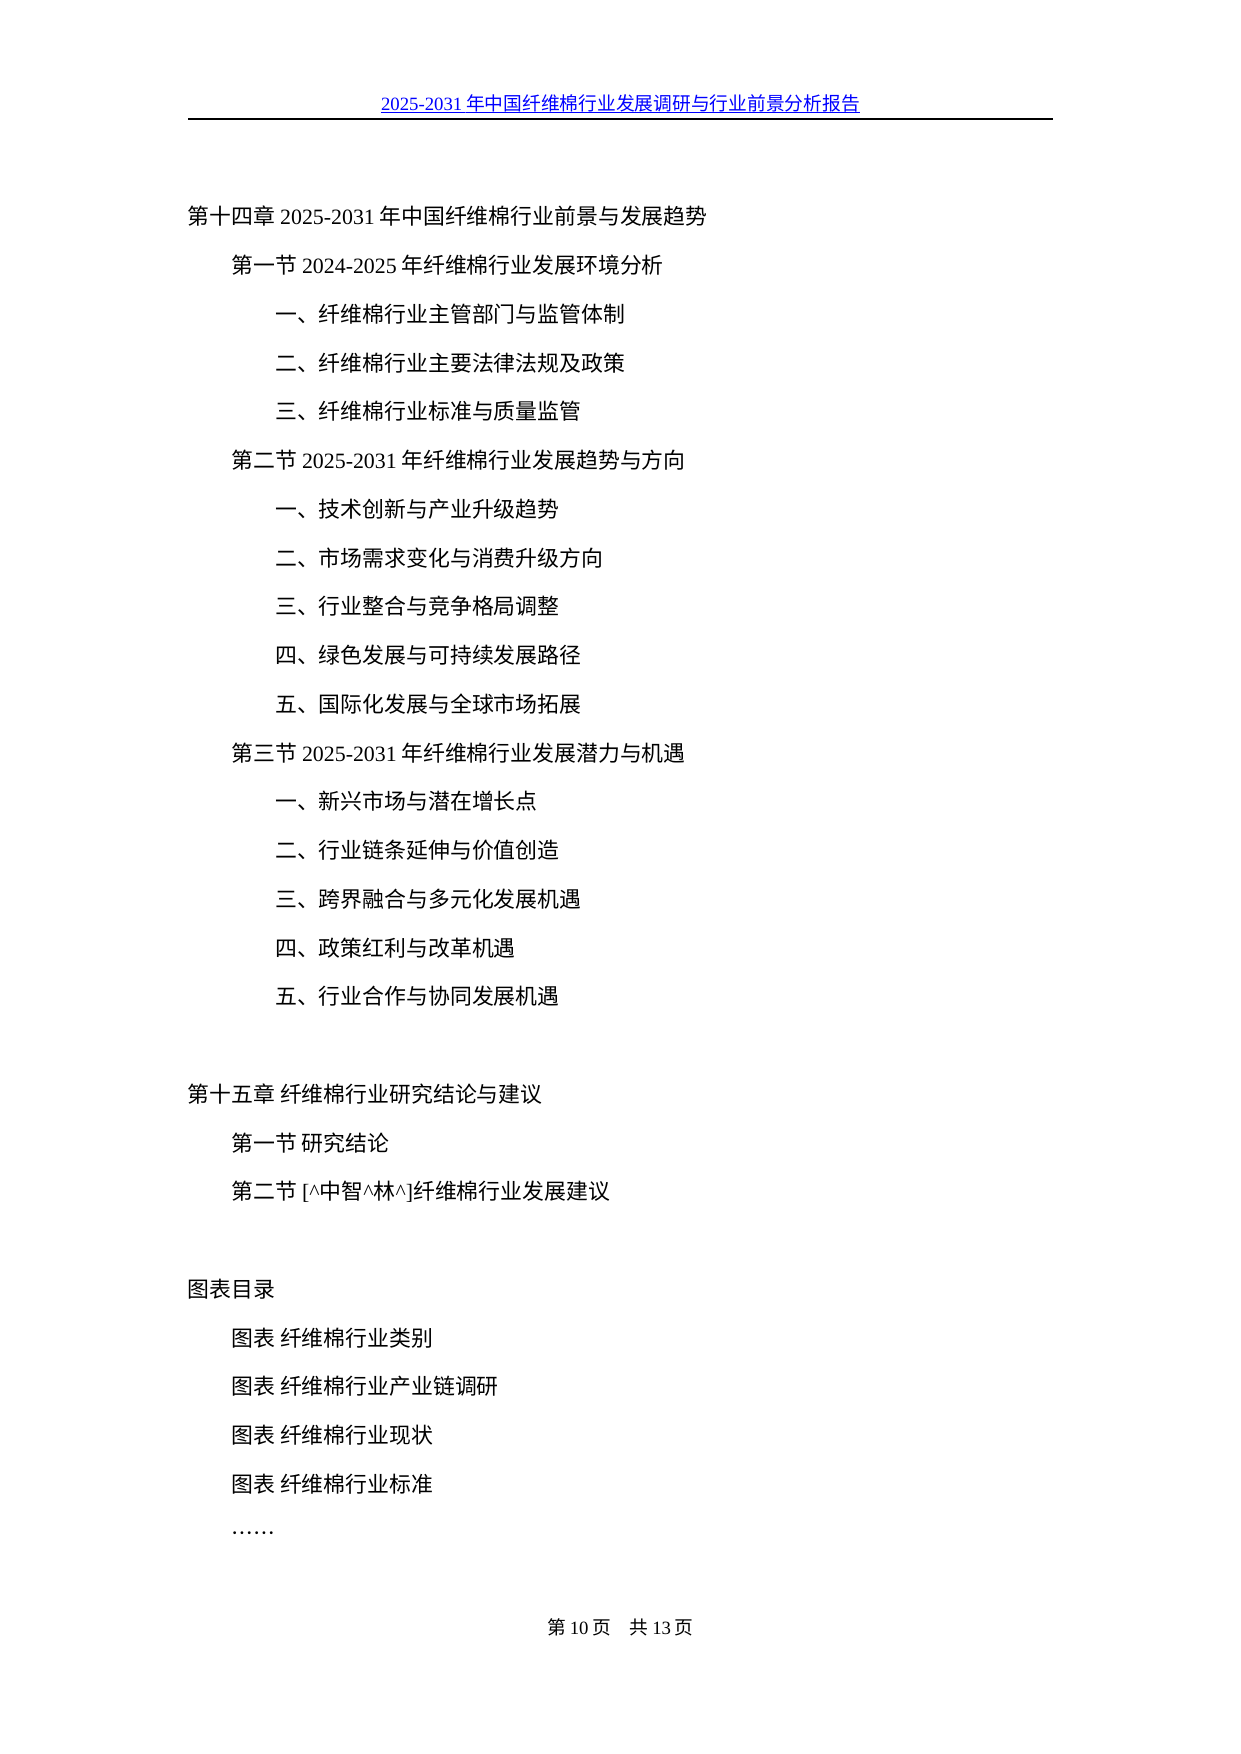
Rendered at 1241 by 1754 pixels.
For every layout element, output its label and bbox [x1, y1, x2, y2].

text [187, 150, 1053, 1548]
